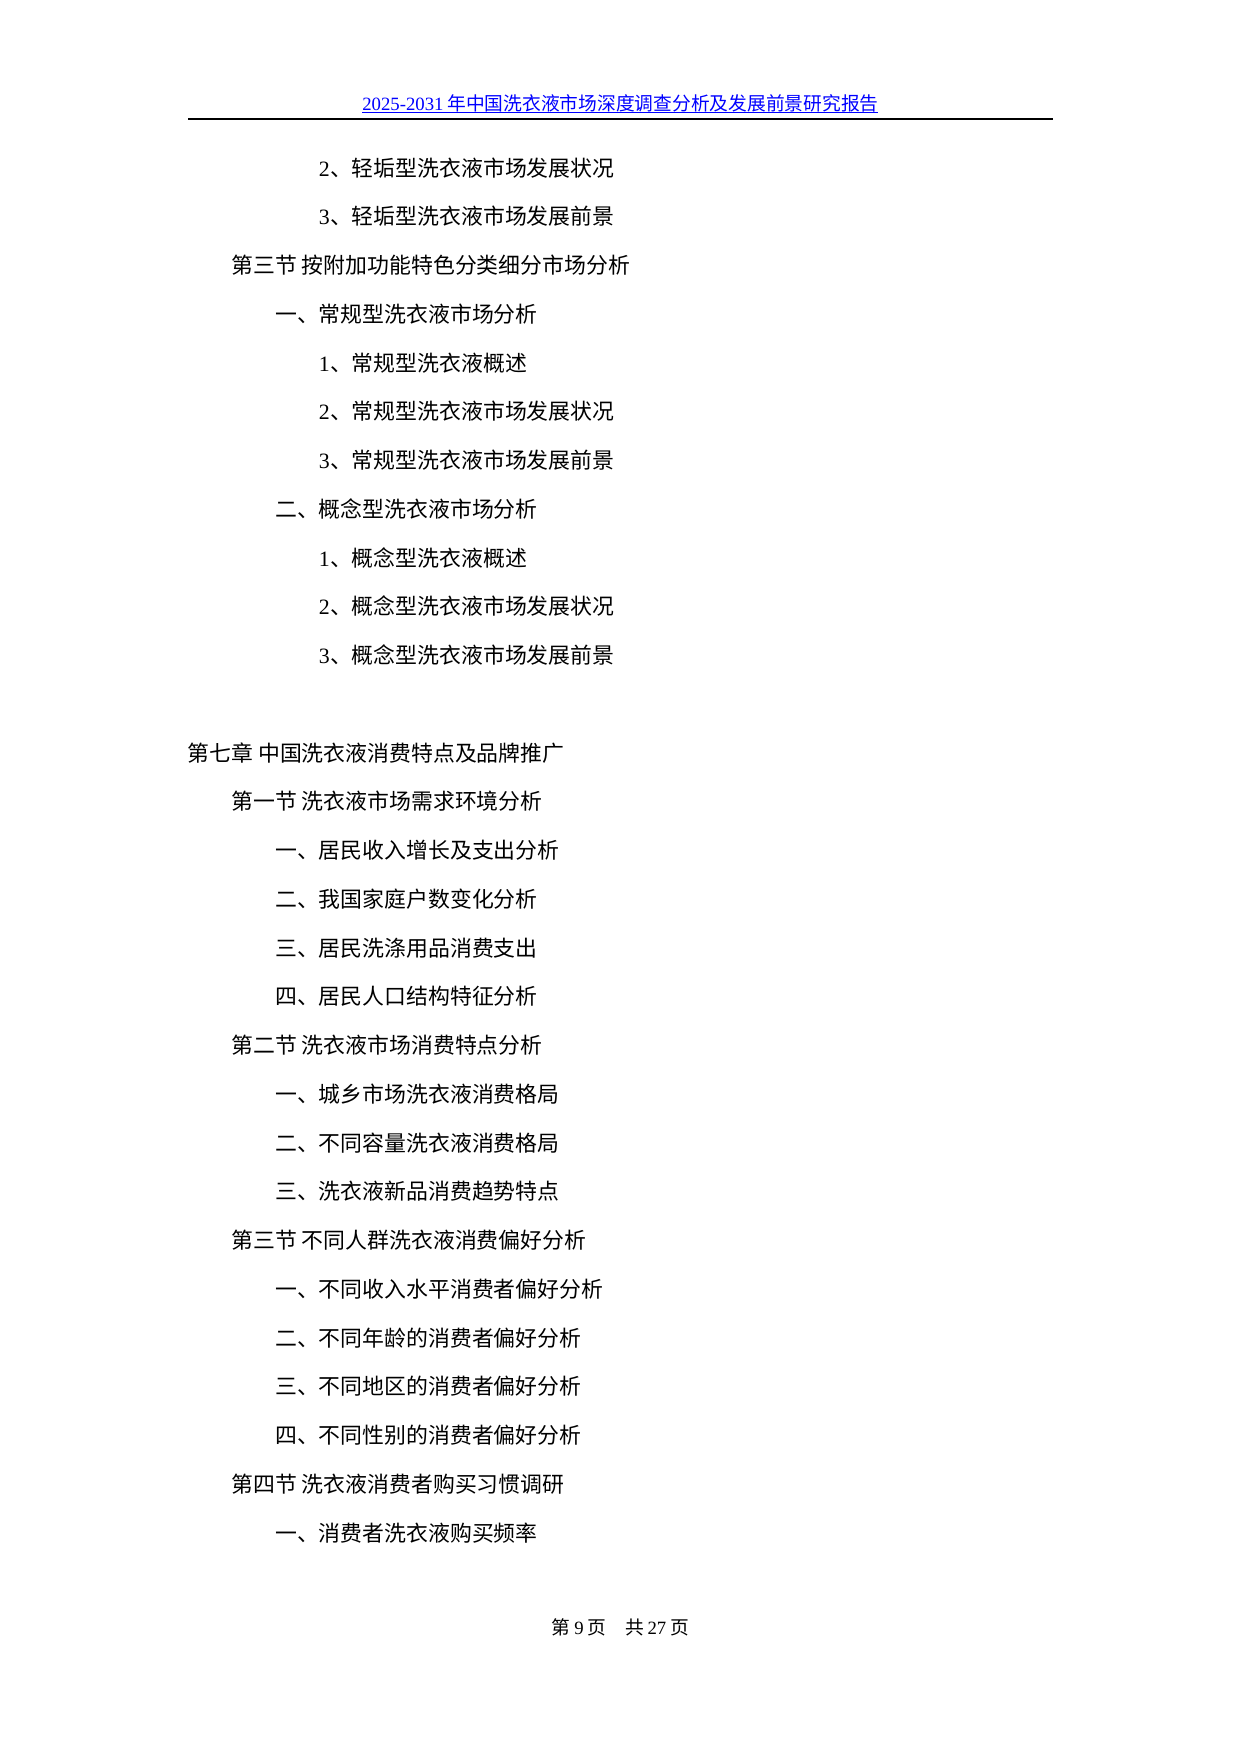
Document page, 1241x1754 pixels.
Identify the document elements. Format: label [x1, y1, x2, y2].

text [187, 150, 1053, 1548]
